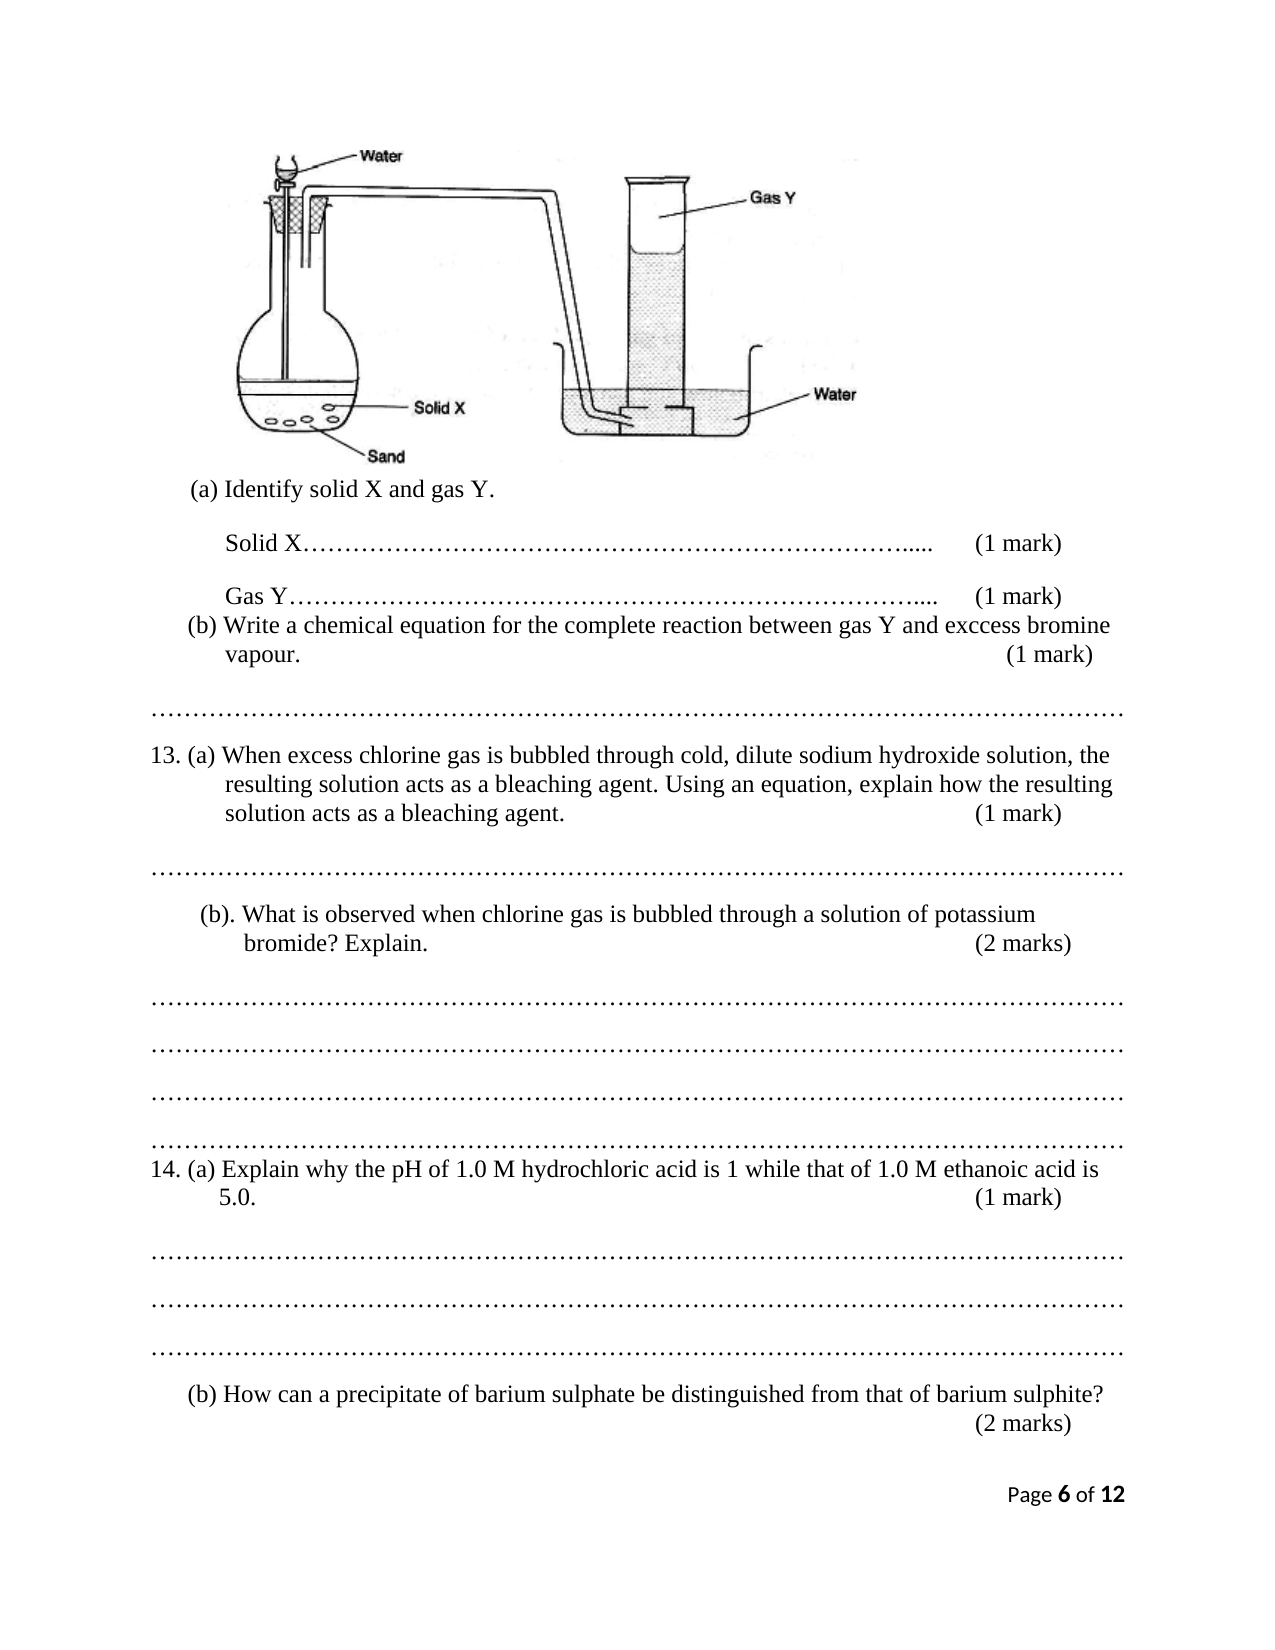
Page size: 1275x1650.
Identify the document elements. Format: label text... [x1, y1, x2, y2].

text (a) Identify solid X and gas Y. [150, 474, 1125, 503]
text (b). What is observed when chlorine gas is bubbled through a solution of potassium [150, 899, 1125, 928]
text ……………………………………………………………………………………………………… [150, 1077, 1125, 1106]
text ……………………………………………………………………………………………………… [150, 1236, 1125, 1265]
text vapour. (1 mark) [225, 639, 1125, 668]
text bromide? Explain. (2 marks) [150, 928, 1125, 957]
text (2 marks) [975, 1408, 1125, 1437]
text Gas Y………………………………………………………………….... (1 mark) [225, 581, 1125, 610]
text Solid X………………………………………………………………..... (1 mark) [225, 528, 1125, 556]
text (b) Write a chemical equation for the complete reaction between gas Y and exccess bromine [150, 610, 1125, 639]
text ……………………………………………………………………………………………………… [150, 693, 1125, 721]
text ……………………………………………………………………………………………………… [150, 1332, 1125, 1360]
text 13. (a) When excess chlorine gas is bubbled through cold, dilute sodium hydroxide solution, the [150, 740, 1125, 769]
text solution acts as a bleaching agent. (1 mark) [150, 798, 1125, 827]
picture [225, 150, 861, 474]
text ……………………………………………………………………………………………………… [150, 982, 1125, 1011]
text 14. (a) Explain why the pH of 1.0 M hydrochloric acid is 1 while that of 1.0 M ethanoic acid is [150, 1154, 1125, 1182]
text 5.0. (1 mark) [150, 1182, 1125, 1211]
text resulting solution acts as a bleaching agent. Using an equation, explain how the resulting [150, 769, 1125, 798]
text ……………………………………………………………………………………………………… [150, 1284, 1125, 1313]
text ……………………………………………………………………………………………………… [150, 1029, 1125, 1058]
text ……………………………………………………………………………………………………… [150, 852, 1125, 880]
text ……………………………………………………………………………………………………… [150, 1125, 1125, 1154]
text (b) How can a precipitate of barium sulphate be distinguished from that of barium sulphite? [150, 1379, 1125, 1408]
